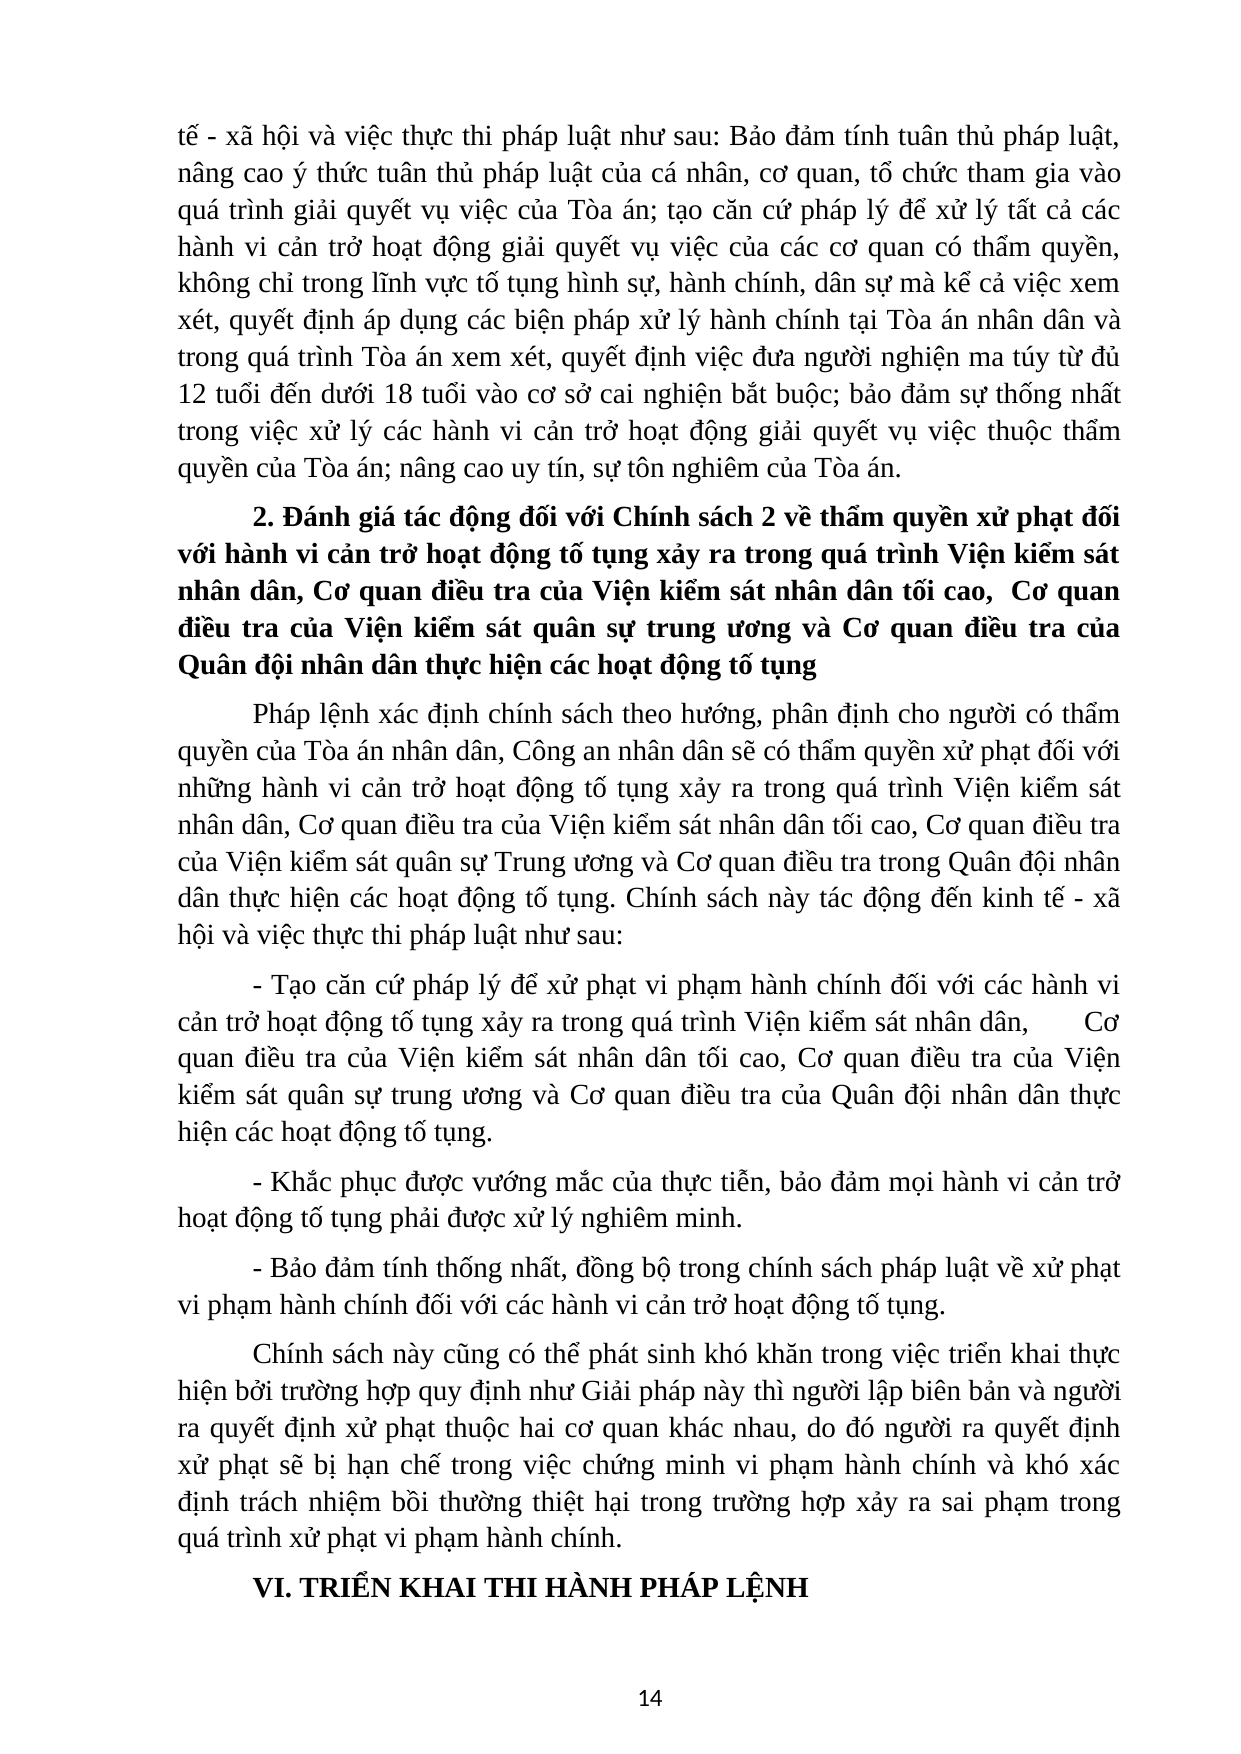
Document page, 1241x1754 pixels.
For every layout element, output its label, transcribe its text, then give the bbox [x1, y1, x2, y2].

text - Khắc phục được vướng mắc của thực tiễn, bảo đảm mọi hành vi cản trở hoạt động tố tụng phải được xử lý nghiêm minh. [177, 1164, 1122, 1234]
text - Bảo đảm tính thống nhất, đồng bộ trong chính sách pháp luật về xử phạt vi phạm hành chính đối với các hành vi cản trở hoạt động tố tụng. [177, 1250, 1122, 1320]
text - Tạo căn cứ pháp lý để xử phạt vi phạm hành chính đối với các hành vi cản trở hoạt động tố tụng xảy ra trong quá trình Viện kiểm sát nhân dân, Cơ quan điều tra của Viện kiểm sát nhân dân tối cao, Cơ quan điều tra của Viện kiểm sát quân sự trung ương và Cơ quan điều tra của Quân đội nhân dân thực hiện các hoạt động tố tụng. [177, 967, 1122, 1148]
text VI. TRIỂN KHAI THI HÀNH PHÁP LỆNH [177, 1570, 1122, 1603]
text Pháp lệnh xác định chính sách theo hướng, phân định cho người có thẩm quyền của Tòa án nhân dân, Công an nhân dân sẽ có thẩm quyền xử phạt đối với những hành vi cản trở hoạt động tố tụng xảy ra trong quá trình Viện kiểm sát nhân dân, Cơ quan điều tra của Viện kiểm sát nhân dân tối cao, Cơ quan điều tra của Viện kiểm sát quân sự Trung ương và Cơ quan điều tra trong Quân đội nhân dân thực hiện các hoạt động tố tụng. Chính sách này tác động đến kinh tế - xã hội và việc thực thi pháp luật như sau: [177, 696, 1122, 951]
text 2. Đánh giá tác động đối với Chính sách 2 về thẩm quyền xử phạt đối với hành vi cản trở hoạt động tố tụng xảy ra trong quá trình Viện kiểm sát nhân dân, Cơ quan điều tra của Viện kiểm sát nhân dân tối cao, Cơ quan điều tra của Viện kiểm sát quân sự trung ương và Cơ quan điều tra của Quân đội nhân dân thực hiện các hoạt động tố tụng [177, 499, 1122, 680]
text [177, 118, 1122, 483]
text Chính sách này cũng có thể phát sinh khó khăn trong việc triển khai thực hiện bởi trường hợp quy định như Giải pháp này thì người lập biên bản và người ra quyết định xử phạt thuộc hai cơ quan khác nhau, do đó người ra quyết định xử phạt sẽ bị hạn chế trong việc chứng minh vi phạm hành chính và khó xác định trách nhiệm bồi thường thiệt hại trong trường hợp xảy ra sai phạm trong quá trình xử phạt vi phạm hành chính. [177, 1336, 1122, 1554]
